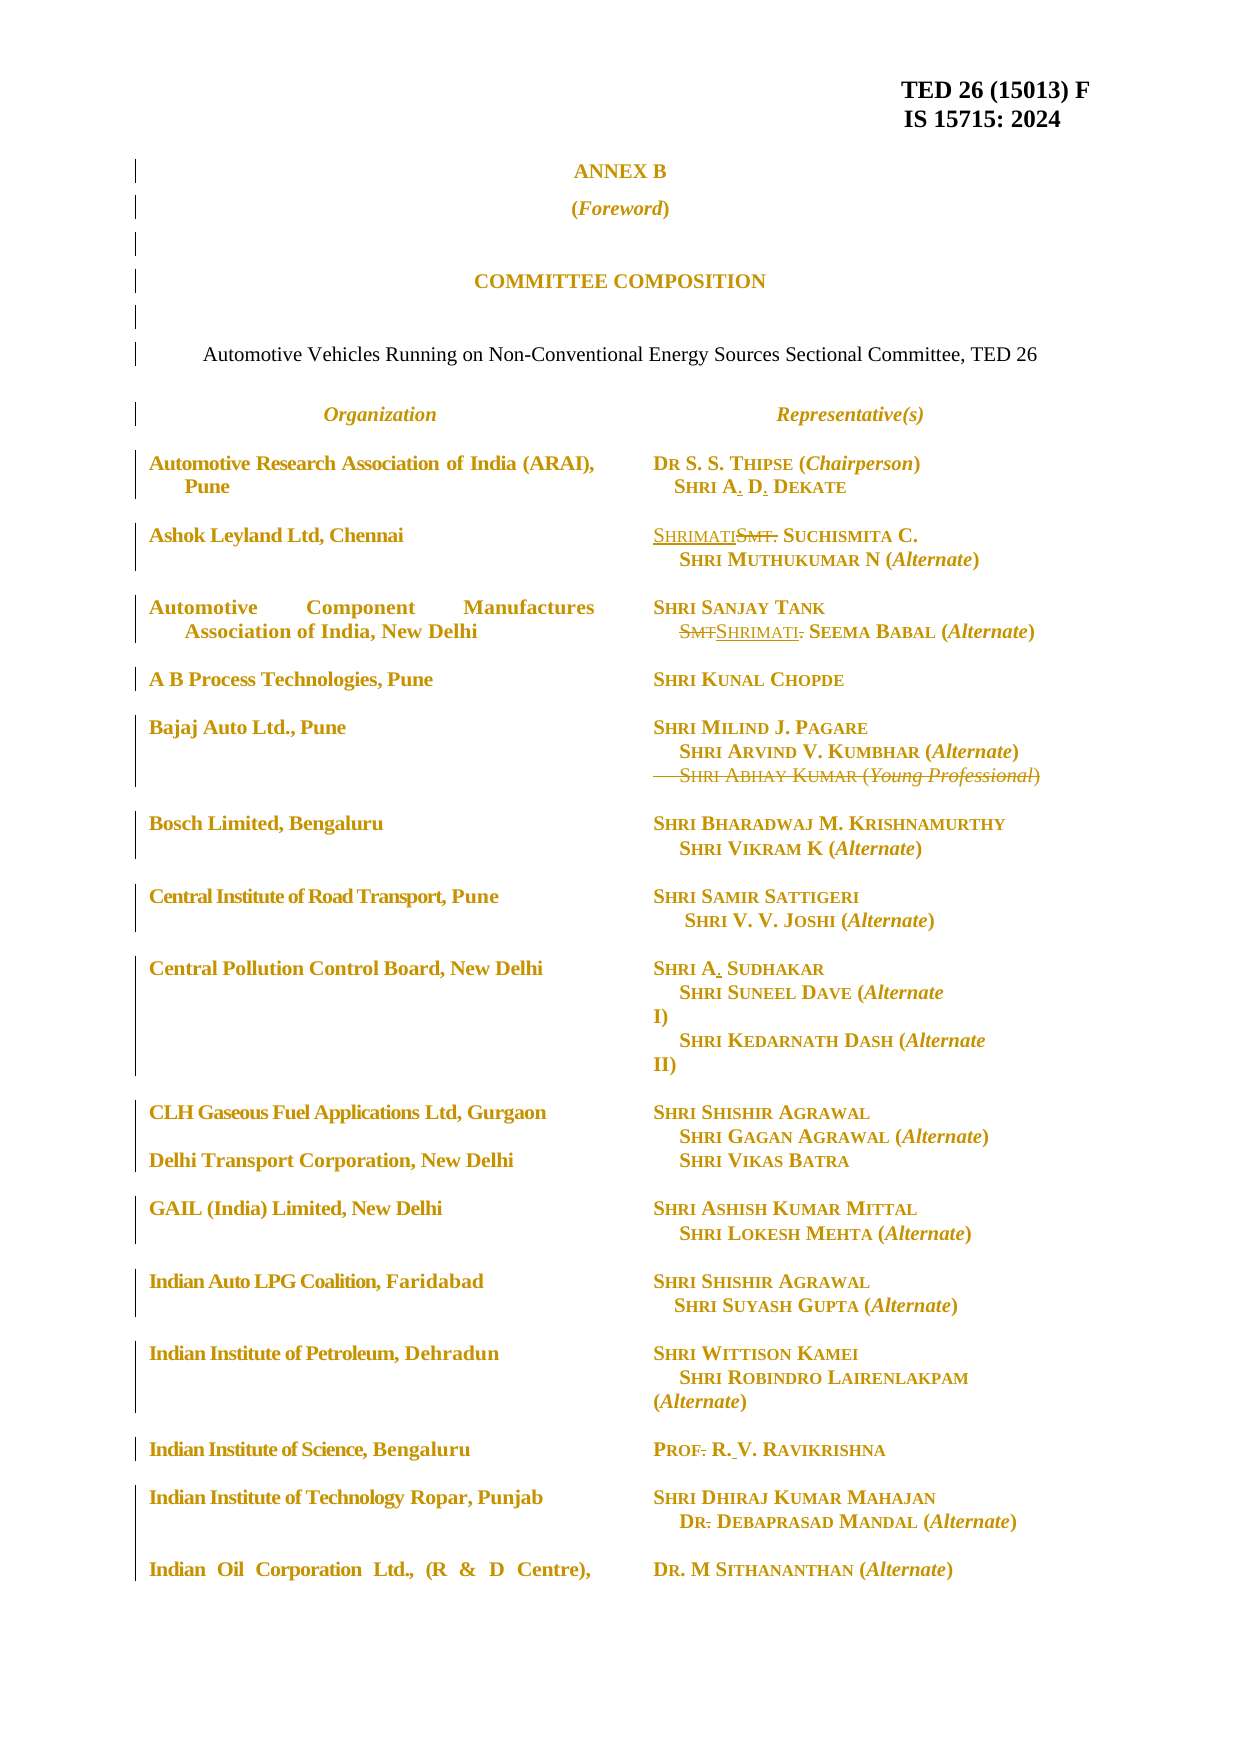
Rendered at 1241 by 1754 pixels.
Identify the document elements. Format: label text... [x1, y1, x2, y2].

table_cell Central Institute of Road Transport, Pune [137, 884, 625, 956]
table_cell Shri Bharadwaj M. Krishnamurthy Shri Vikram K (Alternate) [625, 811, 1077, 883]
table_cell Automotive Research Association of India (ARAI), Pune [137, 450, 625, 523]
table_cell Dr S. S. Thipse (Chairperson) Shri A D Dekate [625, 450, 1077, 523]
table_cell Indian Auto LPG Coalition, Faridabad [137, 1269, 625, 1341]
text Automotive Vehicles Running on Non-Conventional Energy Sources Sectional Committee, TED 26 [150, 342, 1090, 366]
table_cell Indian Institute of Petroleum, Dehradun [137, 1341, 625, 1437]
table_cell Shri Samir Sattigeri Shri V. V. Joshi (Alternate) [625, 884, 1077, 956]
table_cell GAIL (India) Limited, New Delhi [137, 1196, 625, 1268]
table_cell Shri Shishir Agrawal Shri Suyash Gupta (Alternate) [625, 1269, 1077, 1341]
table_cell Shri Shishir Agrawal Shri Gagan Agrawal (Alternate) [625, 1100, 1077, 1148]
table_cell Shri Kunal Chopde [625, 667, 1077, 715]
table_cell Bosch Limited, Bengaluru [137, 811, 625, 883]
table_cell Central Pollution Control Board, New Delhi [137, 956, 625, 1100]
table_cell Indian Institute of Technology Ropar, Punjab [137, 1485, 625, 1557]
table_cell Shri Vikas Batra [625, 1148, 1077, 1196]
text ANNEX B [150, 159, 1090, 183]
table_cell Shri Wittison Kamei Shri Robindro Lairenlakpam (Alternate) [625, 1341, 1077, 1437]
table_cell A B Process Technologies, Pune [137, 667, 625, 715]
table_header Organization [137, 402, 625, 450]
text COMMITTEE COMPOSITION [150, 268, 1090, 293]
text (Foreword) [150, 195, 1090, 219]
table_cell Shri Dhiraj Kumar Mahajan Dr Debaprasad Mandal (Alternate) [625, 1485, 1077, 1557]
table_cell Automotive Component Manufactures Association of India, New Delhi [137, 595, 625, 667]
table_cell Shri Sanjay Tank Seema Babal (Alternate) [625, 595, 1077, 667]
table_cell Shri Milind J. Pagare Shri Arvind V. Kumbhar (Alternate) [625, 715, 1077, 811]
table_cell Shri A Sudhakar Shri Suneel Dave (Alternate I) Shri Kedarnath Dash (Alternate II) [625, 956, 1077, 1100]
table_cell Suchismita C. Shri Muthukumar N (Alternate) [625, 523, 1077, 595]
table_cell Shri Ashish Kumar Mittal Shri Lokesh Mehta (Alternate) [625, 1196, 1077, 1268]
table_cell Dr. M Sithananthan (Alternate) [625, 1557, 1077, 1581]
table_cell Ashok Leyland Ltd, Chennai [137, 523, 625, 595]
table_cell CLH Gaseous Fuel Applications Ltd, Gurgaon [137, 1100, 625, 1148]
table_header Representative(s) [625, 402, 1077, 450]
table_cell Bajaj Auto Ltd., Pune [137, 715, 625, 811]
table_cell Delhi Transport Corporation, New Delhi [137, 1148, 625, 1196]
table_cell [137, 1557, 625, 1581]
table_cell Indian Institute of Science, Bengaluru [137, 1437, 625, 1485]
table_cell Prof R.V. Ravikrishna [625, 1437, 1077, 1485]
